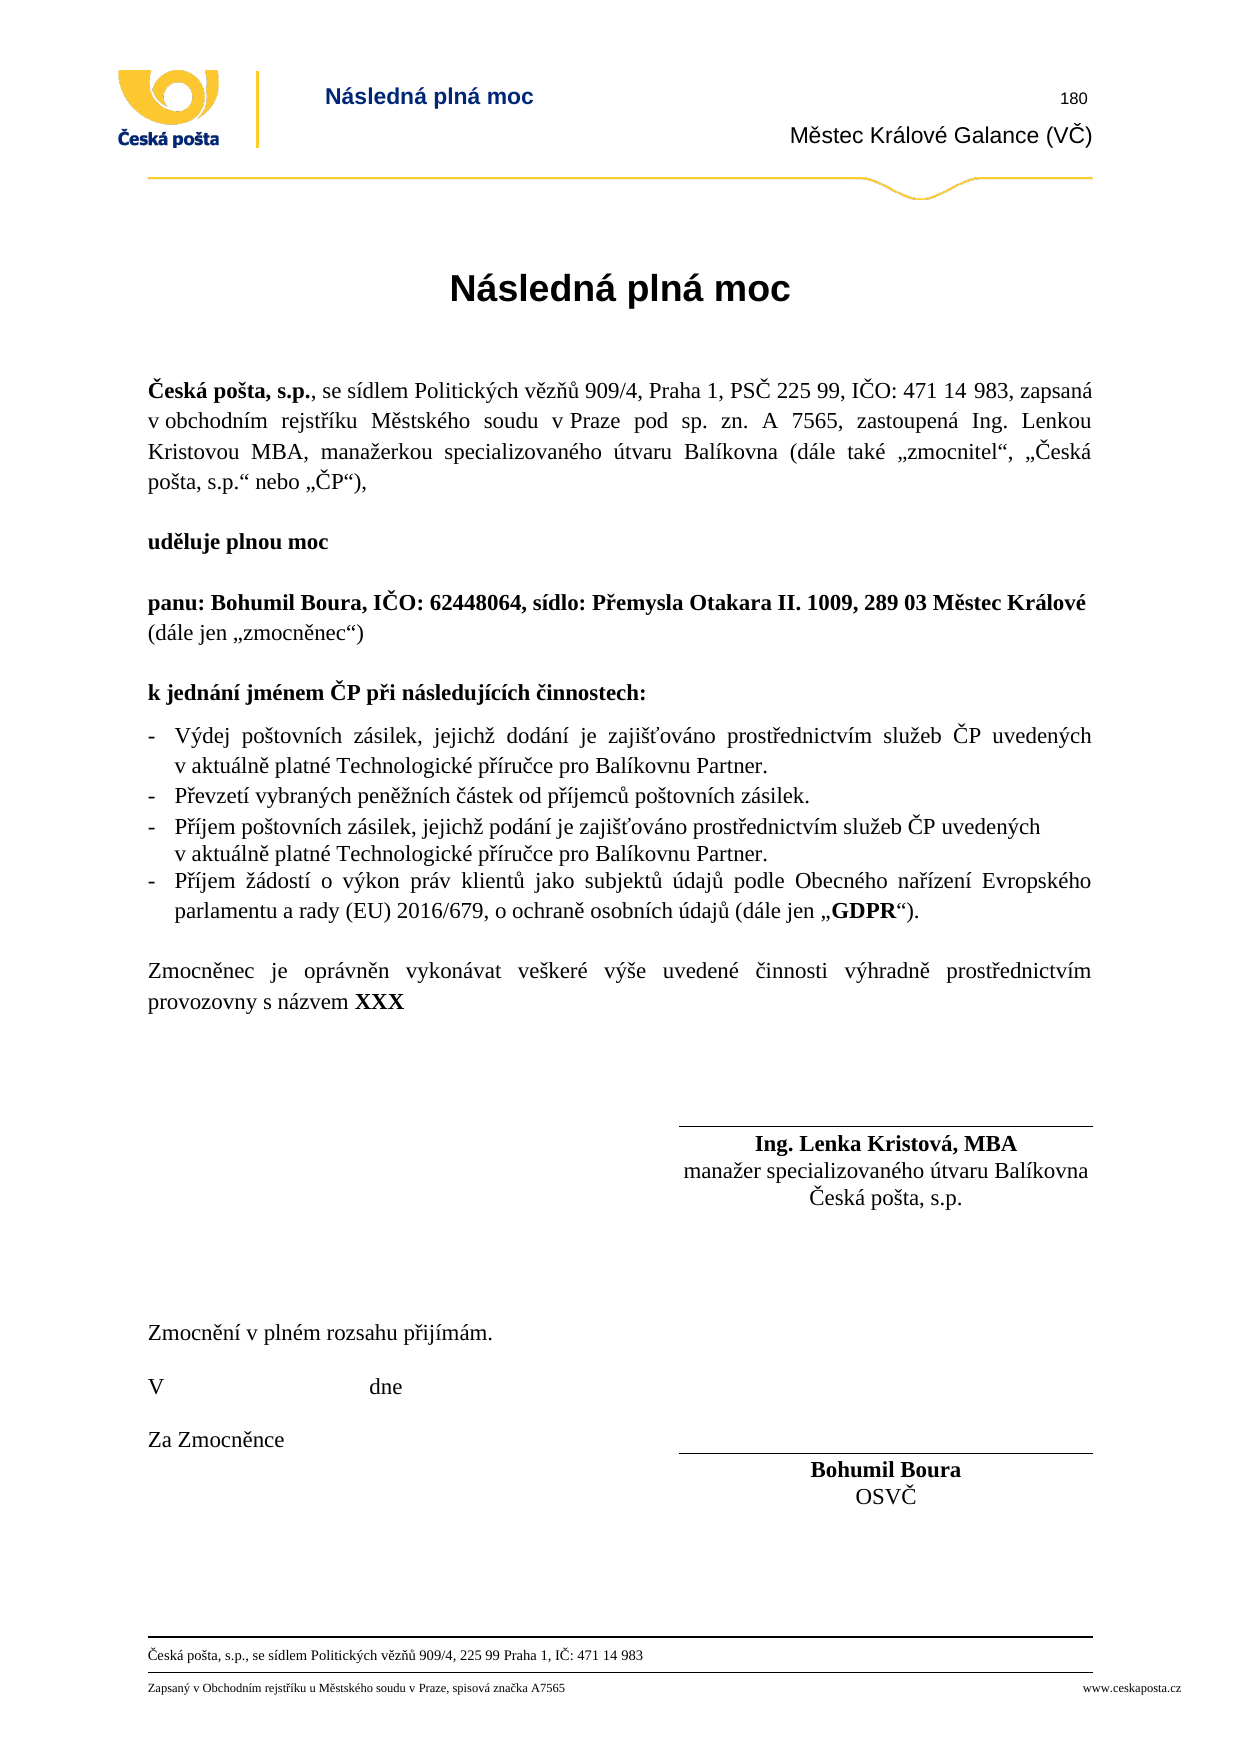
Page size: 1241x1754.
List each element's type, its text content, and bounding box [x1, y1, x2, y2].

text Česká pošta, s.p., se sídlem Politických vězňů 909/4, Praha 1, PSČ 225 99, IČO: 471 14 983, zapsaná v obchodním rejstříku Městského soudu v Praze pod sp. zn. A 7565, zastoupená Ing. Lenkou Kristovou MBA, manažerkou specializovaného útvaru Balíkovna (dále také „zmocnitel“, „Česká pošta, s.p.“ nebo „ČP“), [148, 377, 1093, 494]
text Následná plná moc [148, 266, 1093, 309]
picture [147, 177, 1093, 200]
text (dále jen „zmocněnec“) [148, 619, 1093, 645]
text Zmocněnec je oprávněn vykonávat veškeré výše uvedené činnosti výhradně prostřednictvím provozovny s názvem XXX [148, 957, 1093, 1014]
text Za Zmocněnce [148, 1427, 1093, 1453]
text uděluje plnou moc [148, 528, 1093, 555]
text V dne [148, 1373, 1093, 1400]
text Zmocnění v plném rozsahu přijímám. [148, 1319, 1093, 1346]
list Příjem žádostí o výkon práv klientů jako subjektů údajů podle Obecného nařízení Evropského parlamentu a rady (EU) 2016/679, o ochraně osobních údajů (dále jen „GDPR“). [148, 867, 1093, 923]
list Výdej poštovních zásilek, jejichž dodání je zajišťováno prostřednictvím služeb ČP uvedených v aktuálně platné Technologické příručce pro Balíkovnu Partner. [148, 722, 1093, 779]
list Příjem poštovních zásilek, jejichž podání je zajišťováno prostřednictvím služeb ČP uvedených v aktuálně platné Technologické příručce pro Balíkovnu Partner. [148, 813, 1093, 867]
text Ing. Lenka Kristová, MBA [679, 1127, 1093, 1156]
list Převzetí vybraných peněžních částek od příjemců poštovních zásilek. [148, 782, 1093, 809]
text OSVČ [679, 1483, 1093, 1510]
text manažer specializovaného útvaru Balíkovna [679, 1156, 1093, 1183]
picture [118, 70, 219, 148]
text Bohumil Boura [679, 1454, 1093, 1483]
text panu: Bohumil Boura, IČO: 62448064, sídlo: Přemysla Otakara II. 1009, 289 03 Městec Králové [148, 589, 1093, 615]
text Česká pošta, s.p. [679, 1183, 1093, 1211]
text k jednání jménem ČP při následujících činnostech: [148, 679, 1093, 706]
